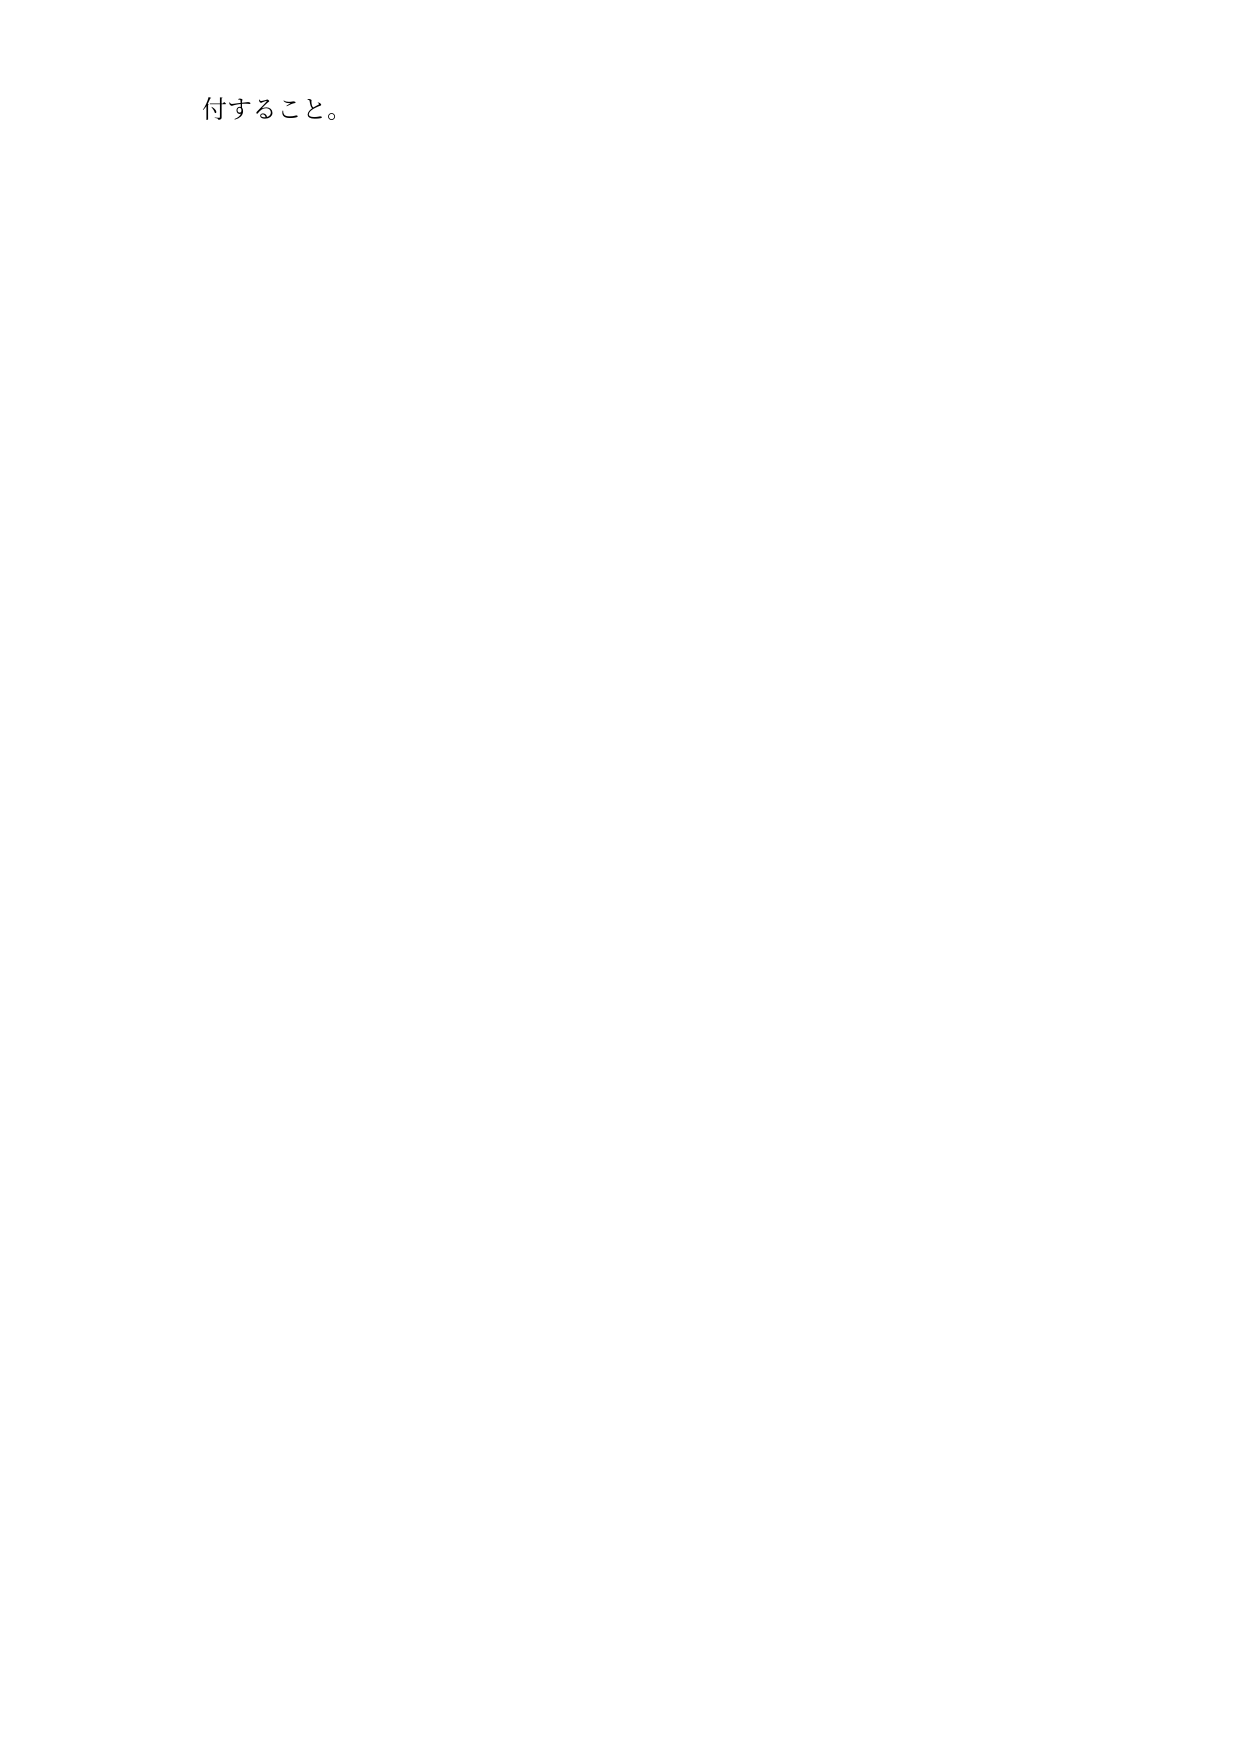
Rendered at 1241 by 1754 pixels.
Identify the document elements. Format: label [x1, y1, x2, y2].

text [177, 89, 1063, 127]
